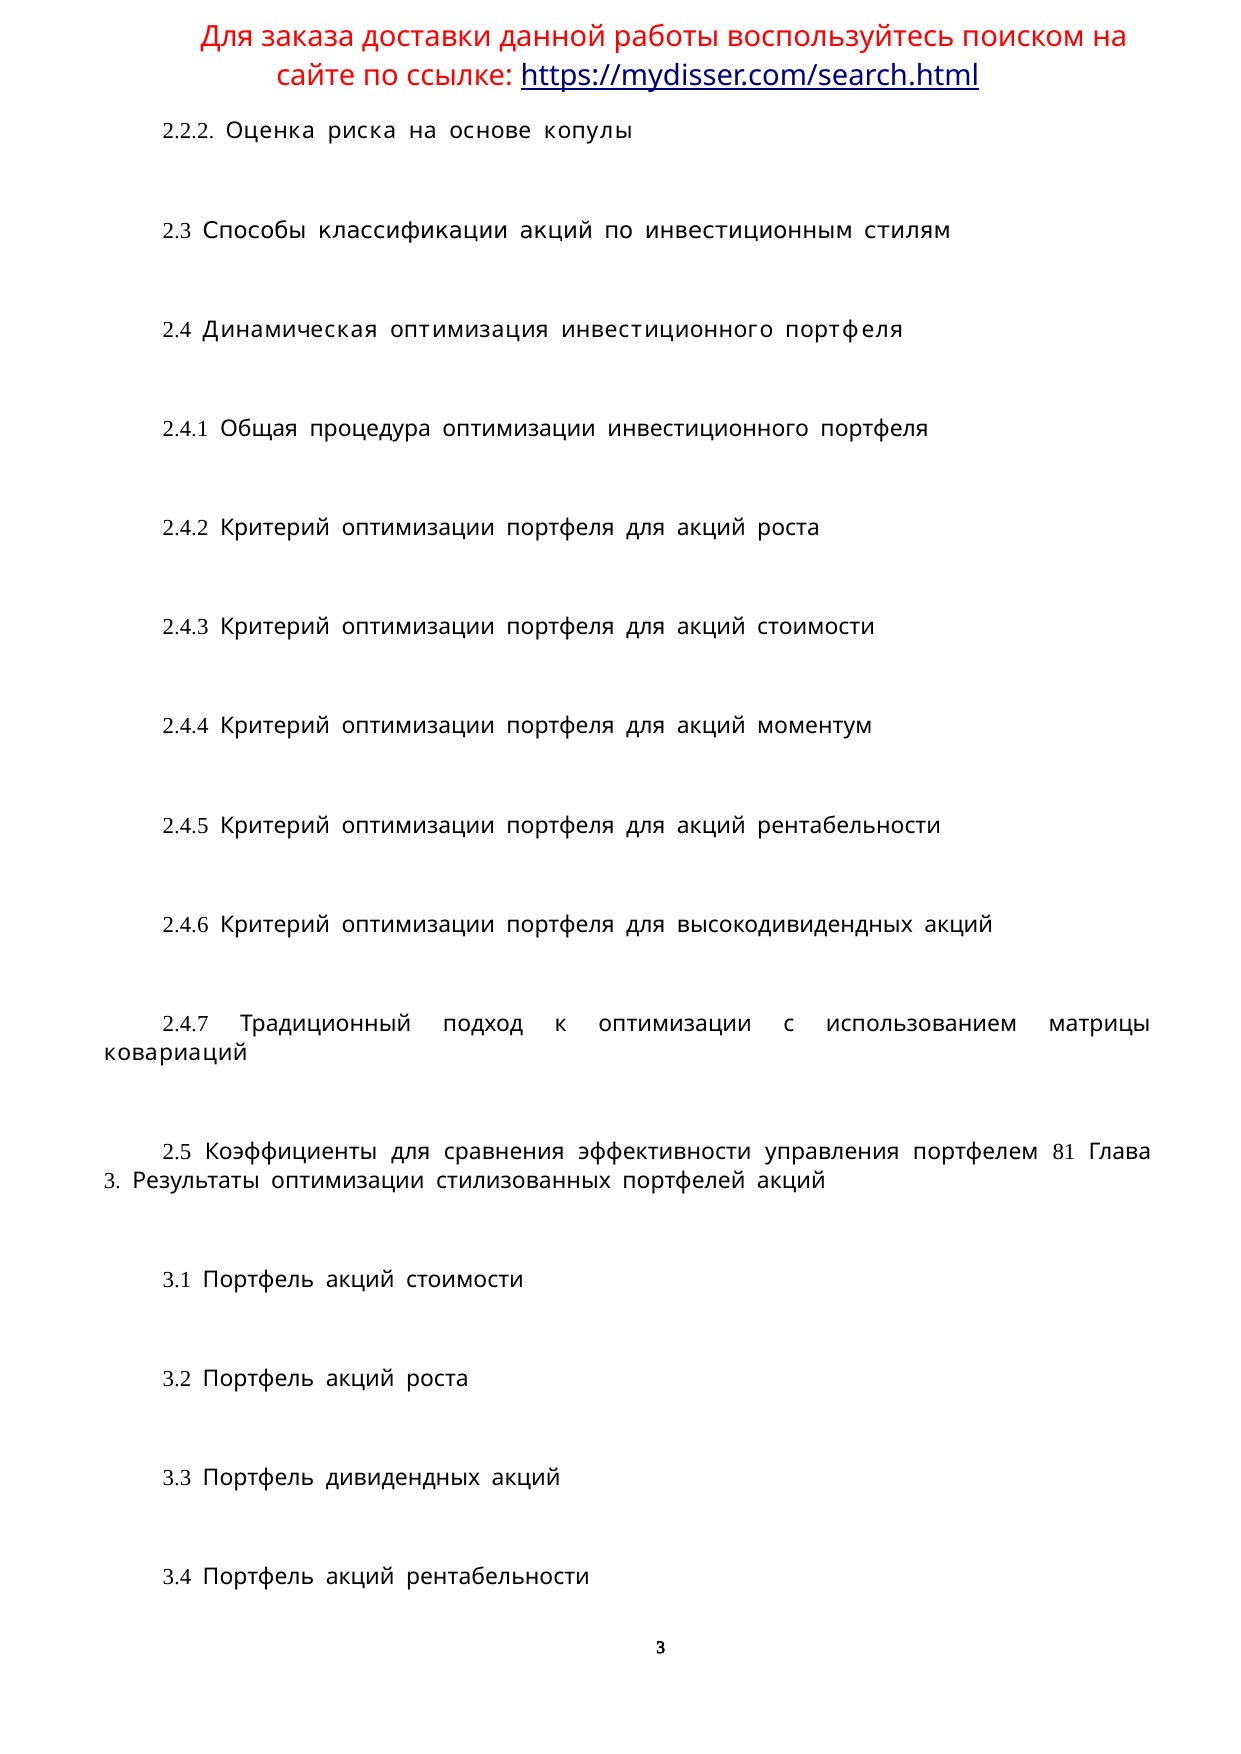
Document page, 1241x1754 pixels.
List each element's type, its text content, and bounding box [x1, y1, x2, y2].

text 2.4.2 Критерий оптимизации портфеля для акций роста [103, 512, 1152, 540]
text 3.1 Портфель акций стоимости [103, 1263, 1152, 1292]
text 2.4.5 Критерий оптимизации портфеля для акций рентабельности [103, 809, 1152, 838]
text 2.4.1 Общая процедура оптимизации инвестиционного портфеля [103, 412, 1152, 441]
text 3.3 Портфель дивидендных акций [103, 1462, 1152, 1490]
text 2.5 Коэффициенты для сравнения эффективности управления портфелем 81 Глава 3. Результаты оптимизации стилизованных портфелей акций [103, 1135, 1152, 1193]
text 2.3 Способы классификации акций по инвестиционным стилям [103, 214, 1152, 243]
text 2.4.6 Критерий оптимизации портфеля для высокодивидендных акций [103, 908, 1152, 937]
text 2.2.2. Оценка риска на основе копулы [103, 115, 1152, 144]
text 3.4 Портфель акций рентабельности [103, 1561, 1152, 1589]
text 2.4.3 Критерий оптимизации портфеля для акций стоимости [103, 611, 1152, 639]
text 3.2 Портфель акций роста [103, 1362, 1152, 1391]
text 2.4 Динамическая оптимизация инвестиционного портфеля [103, 313, 1152, 342]
text 2.4.7 Традиционный подход к оптимизации с использованием матрицы ковариаций [103, 1007, 1152, 1065]
text 2.4.4 Критерий оптимизации портфеля для акций моментум [103, 710, 1152, 739]
